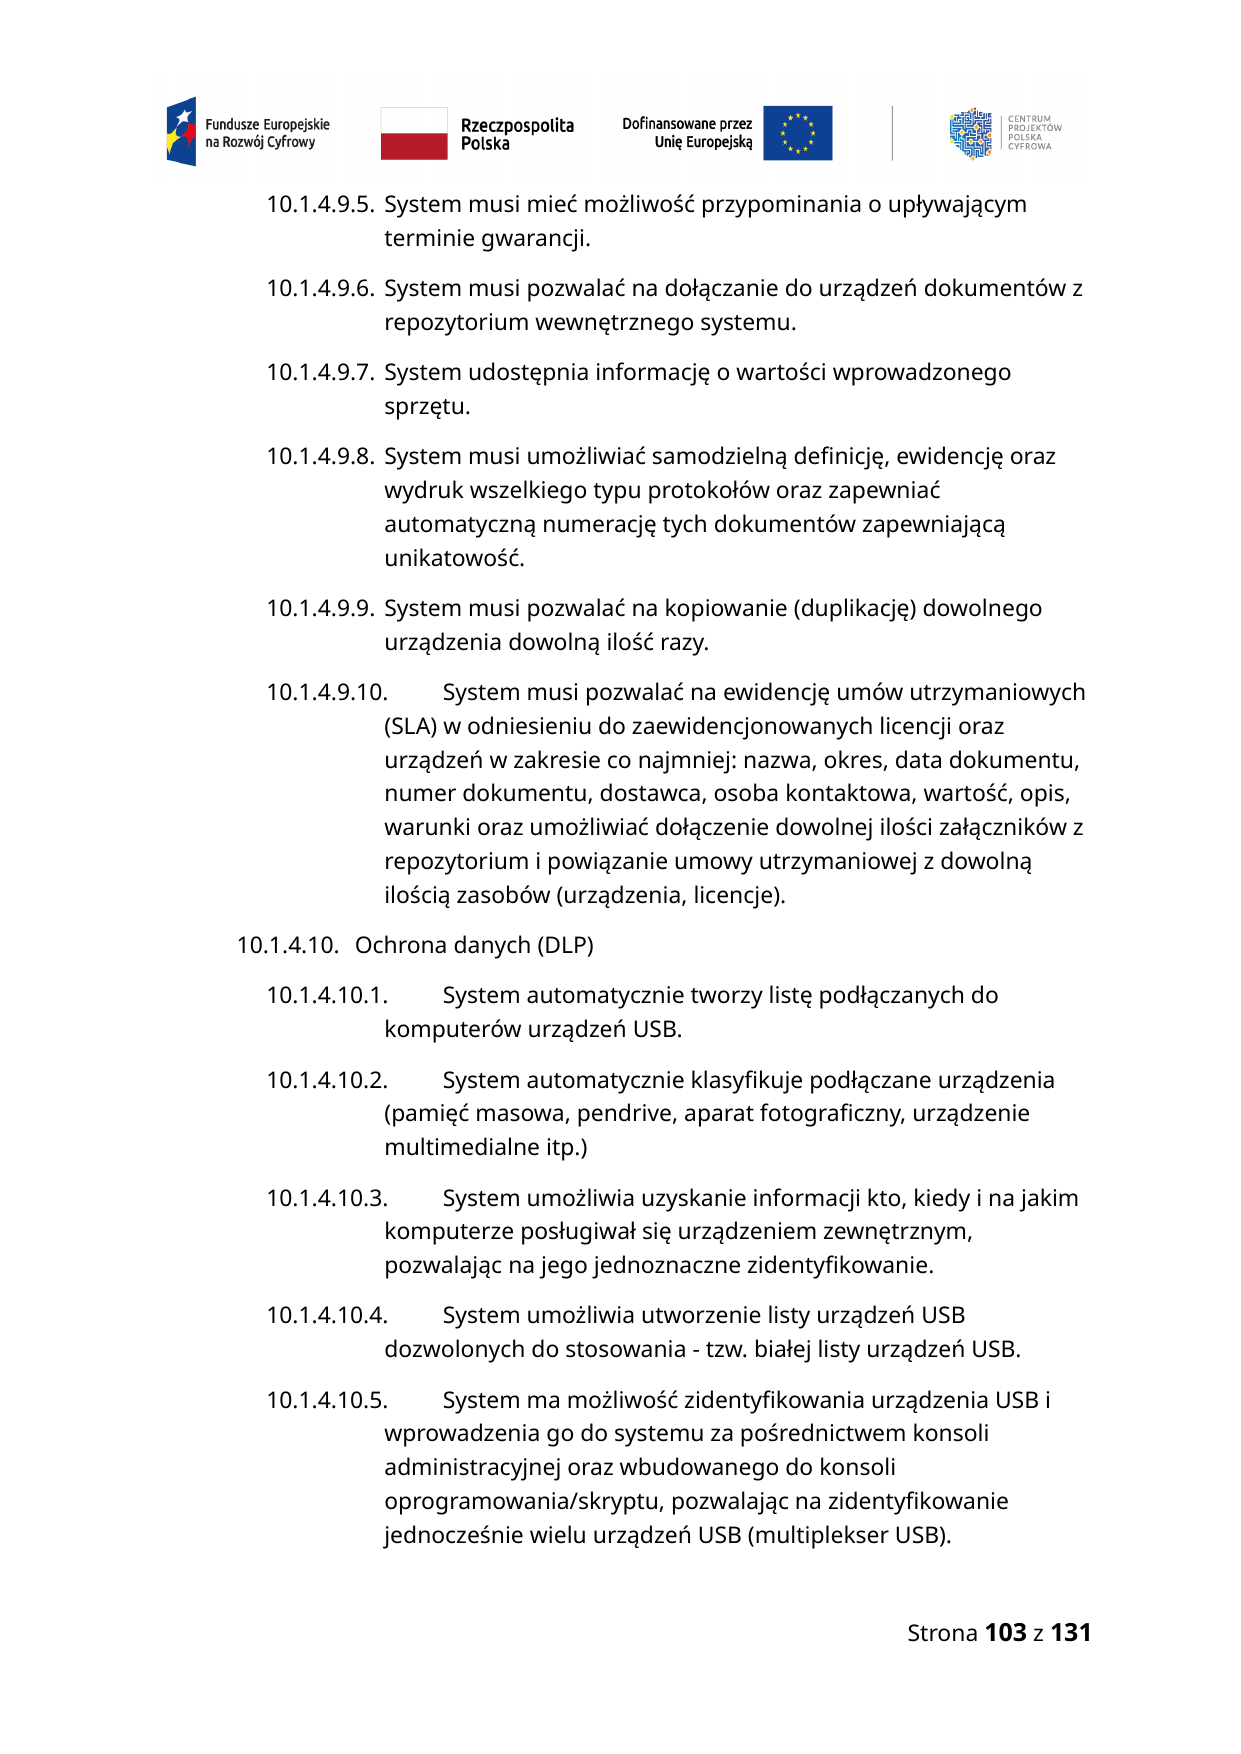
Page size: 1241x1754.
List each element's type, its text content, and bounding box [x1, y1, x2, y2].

list System ma możliwość zidentyfikowania urządzenia USB i wprowadzenia go do systemu za pośrednictwem konsoli administracyjnej oraz wbudowanego do konsoli oprogramowania/skryptu, pozwalając na zidentyfikowanie jednocześnie wielu urządzeń USB (multiplekser USB). [266, 1384, 1093, 1550]
list System umożliwia uzyskanie informacji kto, kiedy i na jakim komputerze posługiwał się urządzeniem zewnętrznym, pozwalając na jego jednoznaczne zidentyfikowanie. [266, 1182, 1093, 1280]
list Ochrona danych (DLP) [236, 929, 1093, 960]
list System automatycznie klasyfikuje podłączane urządzenia (pamięć masowa, pendrive, aparat fotograficzny, urządzenie multimedialne itp.) [266, 1064, 1093, 1162]
list System musi pozwalać na dołączanie do urządzeń dokumentów z repozytorium wewnętrznego systemu. [266, 272, 1093, 337]
list System musi mieć możliwość przypominania o upływającym terminie gwarancji. [266, 188, 1093, 253]
list System automatycznie tworzy listę podłączanych do komputerów urządzeń USB. [266, 979, 1093, 1044]
list System musi pozwalać na ewidencję umów utrzymaniowych (SLA) w odniesieniu do zaewidencjonowanych licencji oraz urządzeń w zakresie co najmniej: nazwa, okres, data dokumentu, numer dokumentu, dostawca, osoba kontaktowa, wartość, opis, warunki oraz umożliwiać dołączenie dowolnej ilości załączników z repozytorium i powiązanie umowy utrzymaniowej z dowolną ilością zasobów (urządzenia, licencje). [266, 676, 1093, 910]
list System umożliwia utworzenie listy urządzeń USB dozwolonych do stosowania - tzw. białej listy urządzeń USB. [266, 1299, 1093, 1364]
list System musi umożliwiać samodzielną definicję, ewidencję oraz wydruk wszelkiego typu protokołów oraz zapewniać automatyczną numerację tych dokumentów zapewniającą unikatowość. [266, 440, 1093, 573]
list System musi pozwalać na kopiowanie (duplikację) dowolnego urządzenia dowolną ilość razy. [266, 592, 1093, 657]
list System udostępnia informację o wartości wprowadzonego sprzętu. [266, 356, 1093, 421]
